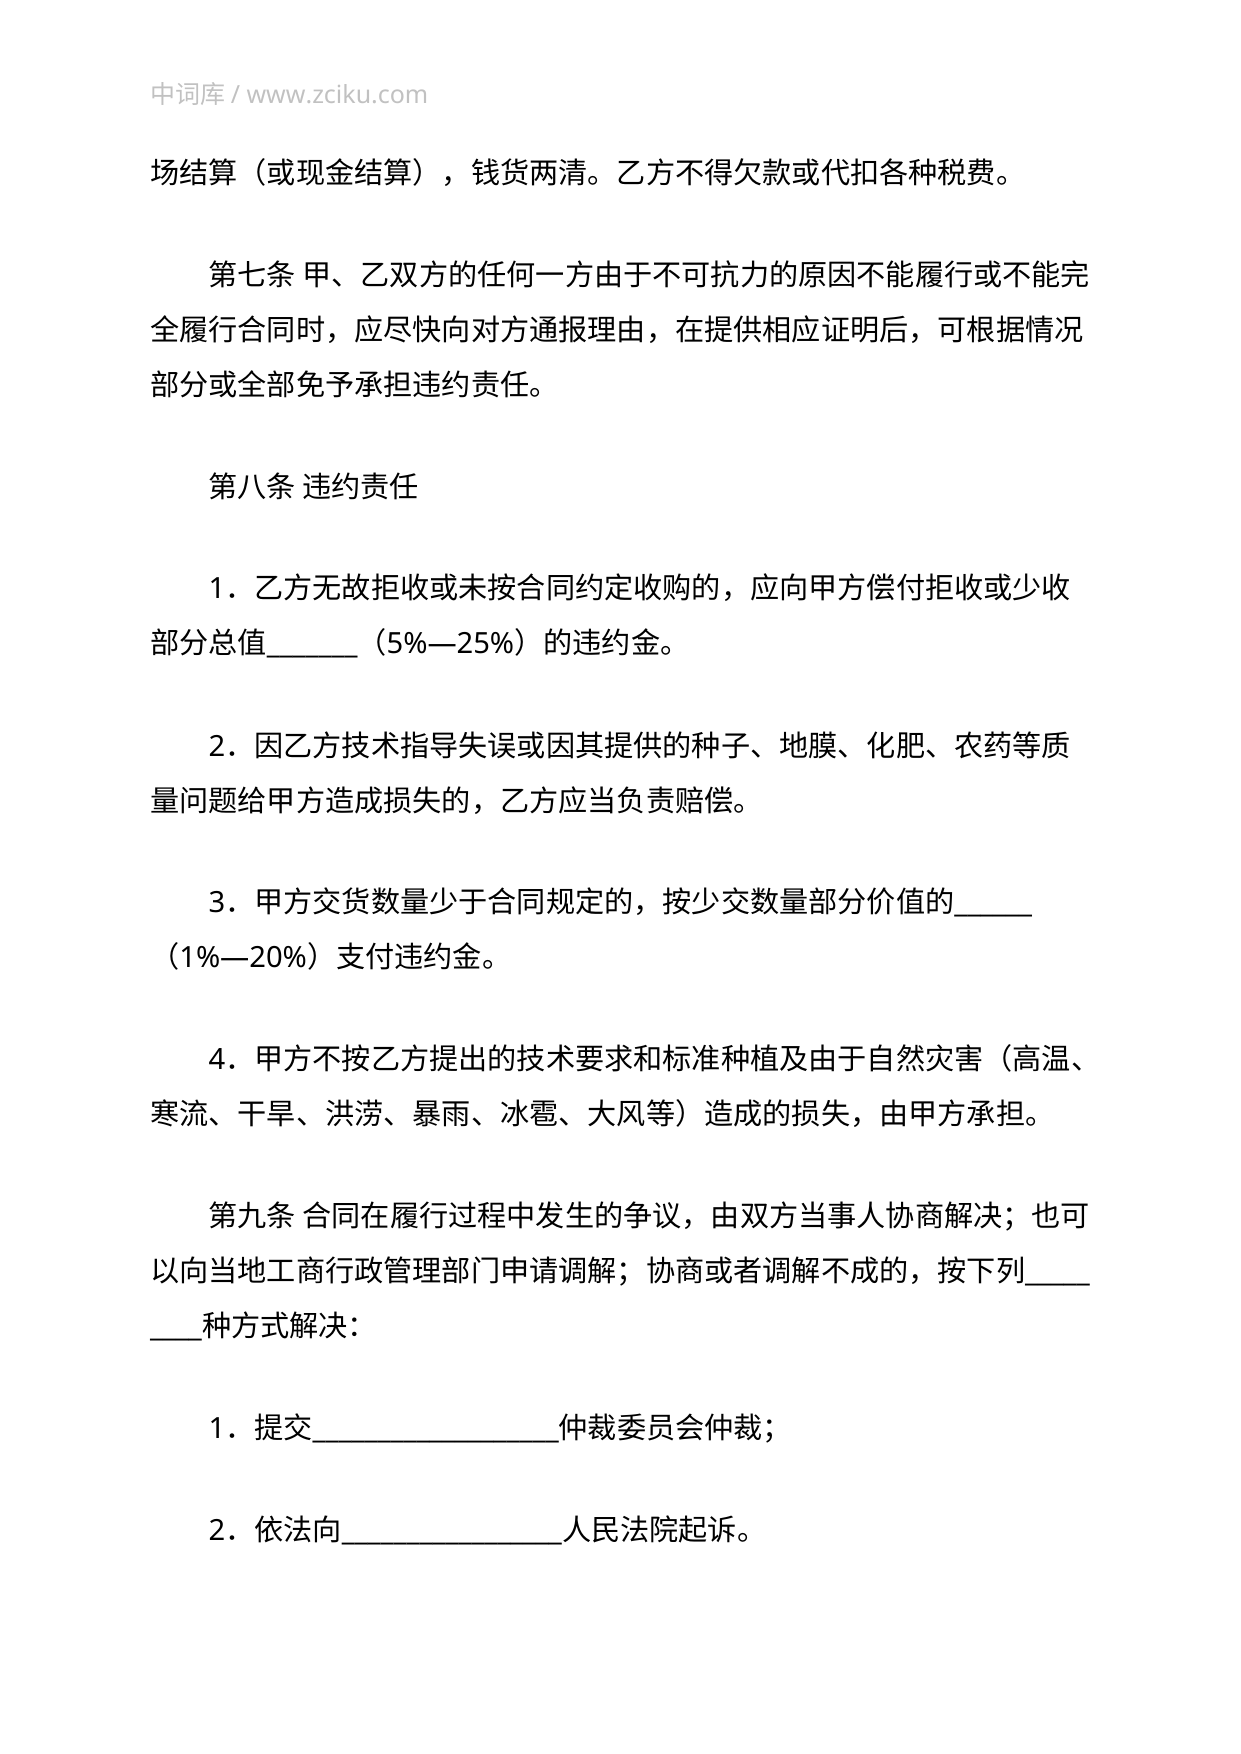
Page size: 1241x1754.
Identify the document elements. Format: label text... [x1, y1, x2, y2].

text 第九条 合同在履行过程中发生的争议，由双方当事人协商解决；也可以向当地工商行政管理部门申请调解；协商或者调解不成的，按下列_________种方式解决： [150, 1193, 1090, 1345]
text 2．因乙方技术指导失误或因其提供的种子、地膜、化肥、农药等质量问题给甲方造成损失的，乙方应当负责赔偿。 [150, 722, 1090, 819]
text 第八条 违约责任 [150, 463, 1090, 506]
text 4．甲方不按乙方提出的技术要求和标准种植及由于自然灾害（高温、寒流、干旱、洪涝、暴雨、冰雹、大风等）造成的损失，由甲方承担。 [150, 1036, 1090, 1133]
text 1．提交___________________仲裁委员会仲裁； [150, 1404, 1090, 1447]
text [150, 150, 1090, 192]
text 1．乙方无故拒收或未按合同约定收购的，应向甲方偿付拒收或少收部分总值_______（5%—25%）的违约金。 [150, 565, 1090, 662]
text 第七条 甲、乙双方的任何一方由于不可抗力的原因不能履行或不能完全履行合同时，应尽快向对方通报理由，在提供相应证明后，可根据情况部分或全部免予承担违约责任。 [150, 252, 1090, 404]
text 3．甲方交货数量少于合同规定的，按少交数量部分价值的______（1%—20%）支付违约金。 [150, 879, 1090, 976]
text 2．依法向_________________人民法院起诉。 [150, 1506, 1090, 1549]
